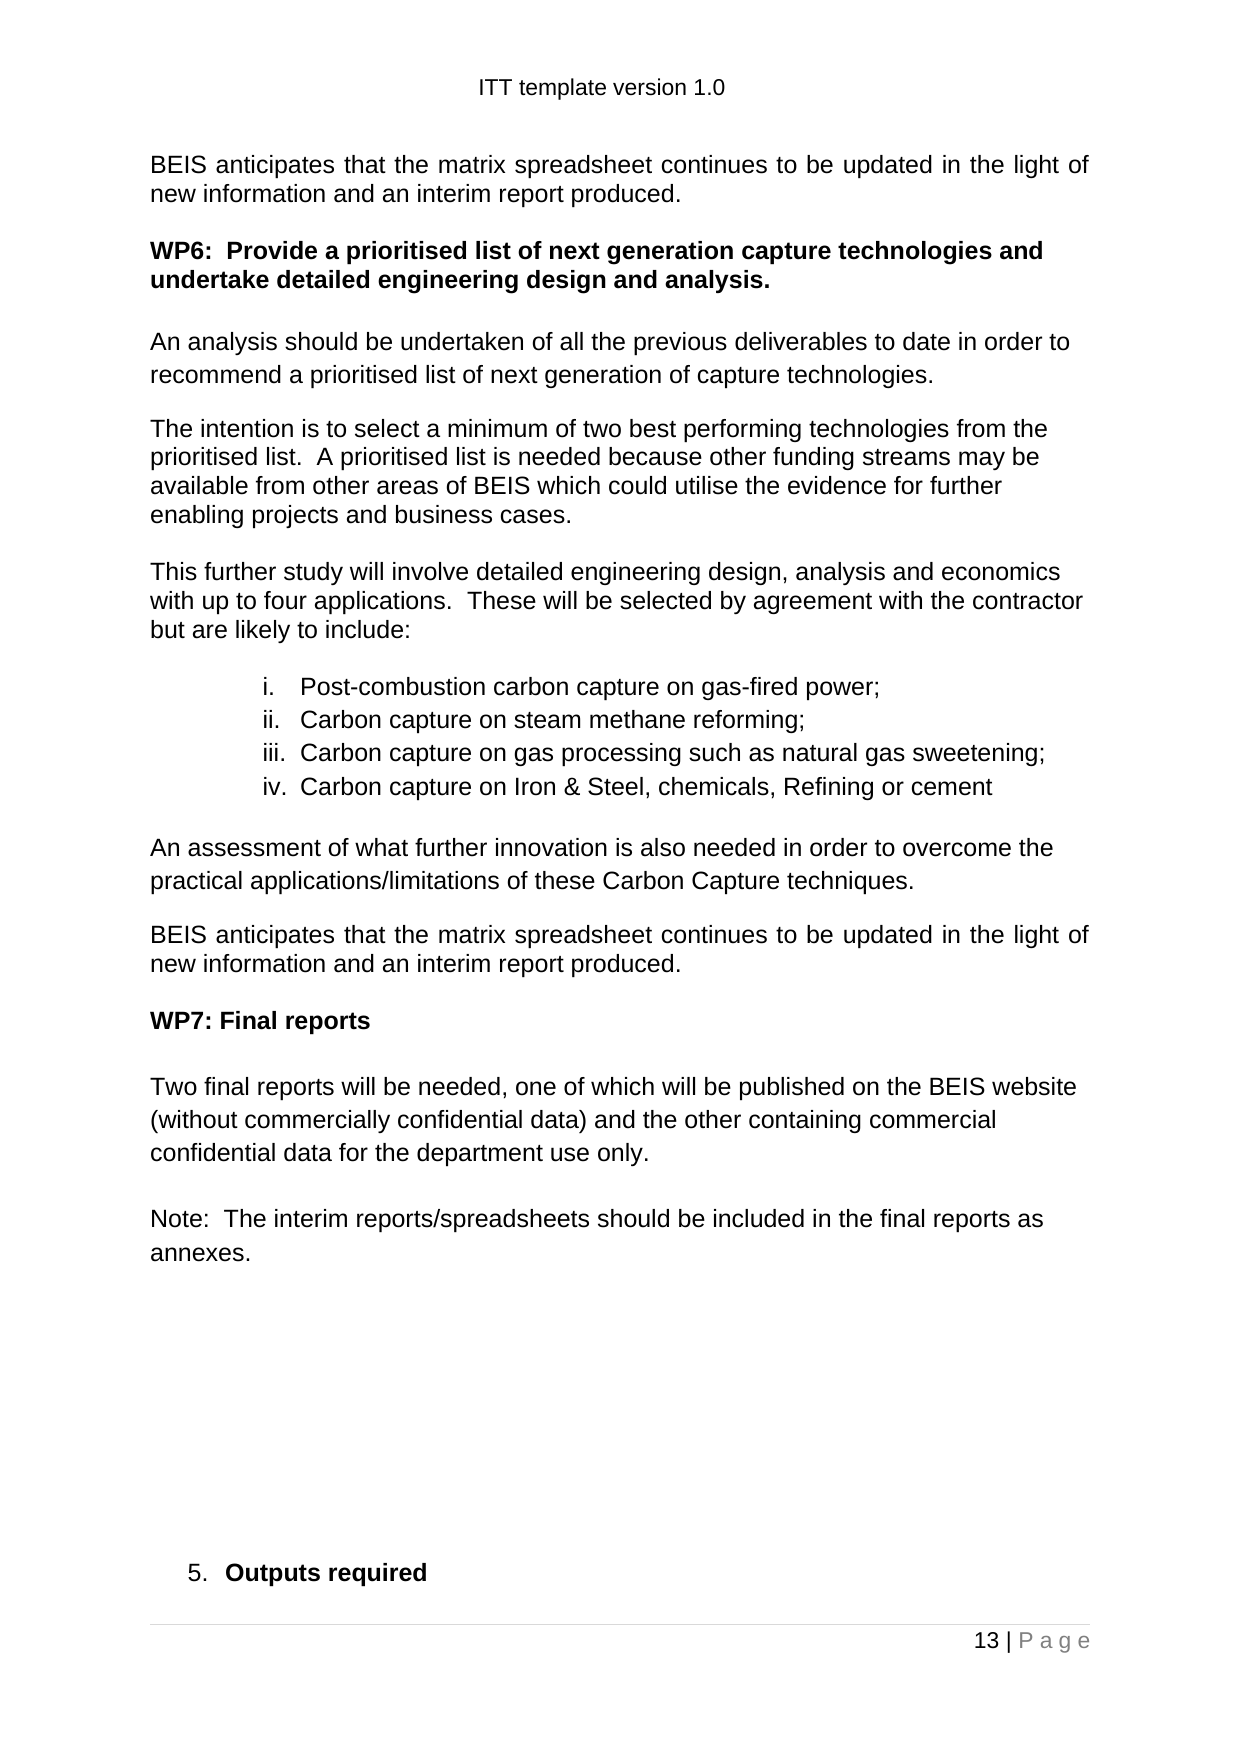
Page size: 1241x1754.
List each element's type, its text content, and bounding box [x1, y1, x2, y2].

list Two final reports will be needed, one of which will be published on the BEIS website (without commercially confidential data) and the other containing commercial confidential data for the department use only. [150, 1072, 1090, 1167]
list Outputs required [187, 1558, 1090, 1587]
list Note: The interim reports/spreadsheets should be included in the final reports as annexes. [150, 1204, 1090, 1266]
list An assessment of what further innovation is also needed in order to overcome the practical applications/limitations of these Carbon Capture techniques. [150, 833, 1090, 895]
text BEIS anticipates that the matrix spreadsheet continues to be updated in the light of new information and an interim report produced. [150, 150, 1090, 207]
text This further study will involve detailed engineering design, analysis and economics with up to four applications. These will be selected by agreement with the contractor but are likely to include: [150, 557, 1090, 644]
text The intention is to select a minimum of two best performing technologies from the prioritised list. A prioritised list is needed because other funding streams may be available from other areas of BEIS which could utilise the evidence for further enabling projects and business cases. [150, 414, 1090, 529]
list Post-combustion carbon capture on gas-fired power; [262, 672, 1090, 701]
list Carbon capture on Iron & Steel, chemicals, Refining or cement [262, 771, 1090, 800]
list An analysis should be undertaken of all the previous deliverables to date in order to recommend a prioritised list of next generation of capture technologies. [150, 327, 1090, 388]
list Carbon capture on gas processing such as natural gas sweetening; [262, 738, 1090, 767]
text BEIS anticipates that the matrix spreadsheet continues to be updated in the light of new information and an interim report produced. [150, 920, 1090, 978]
list Carbon capture on steam methane reforming; [262, 705, 1090, 734]
list WP7: Final reports [150, 1006, 1090, 1035]
text WP6: Provide a prioritised list of next generation capture technologies and undertake detailed engineering design and analysis. [150, 236, 1090, 294]
